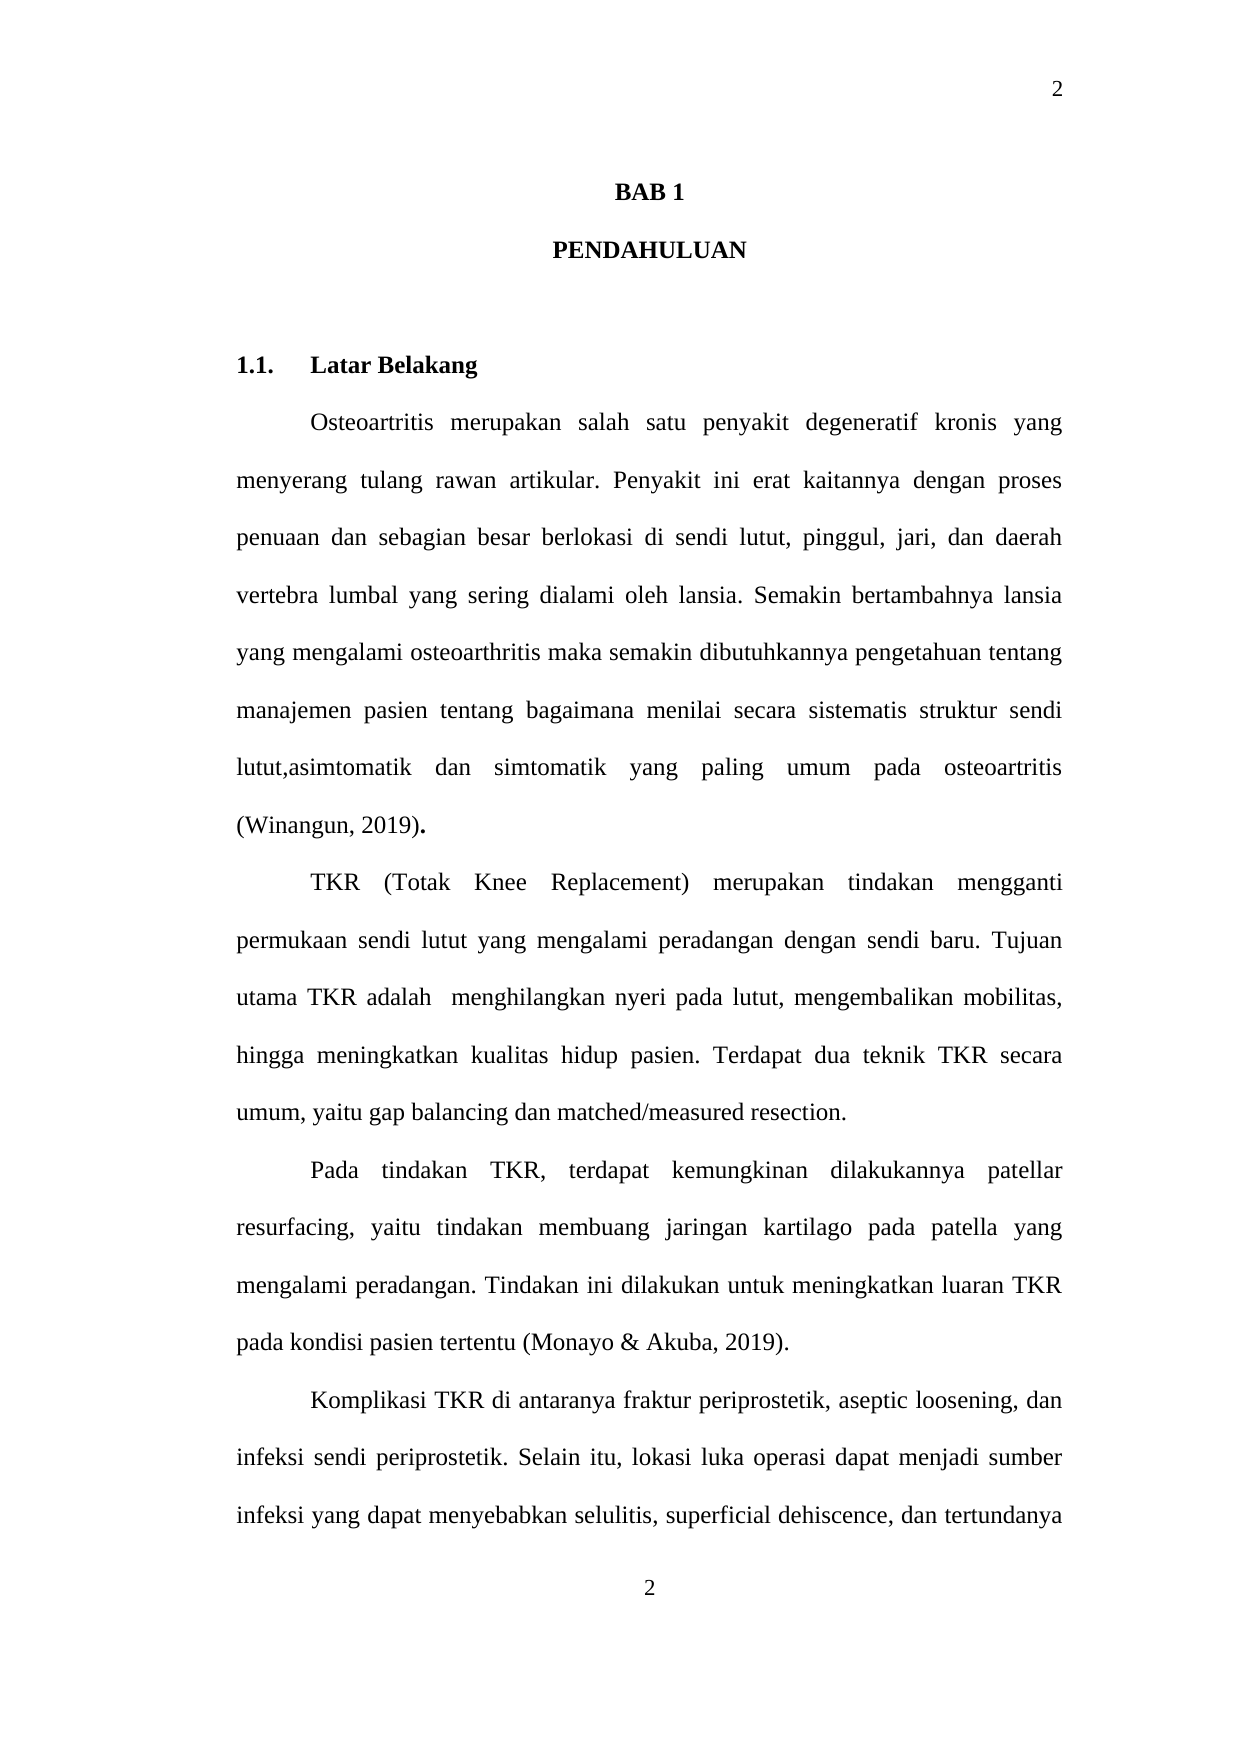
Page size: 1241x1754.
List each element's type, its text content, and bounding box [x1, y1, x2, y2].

text Osteoartritis merupakan salah satu penyakit degeneratif kronis yang menyerang tulang rawan artikular. Penyakit ini erat kaitannya dengan proses penuaan dan sebagian besar berlokasi di sendi lutut, pinggul, jari, dan daerah vertebra lumbal yang sering dialami oleh lansia. Semakin bertambahnya lansia yang mengalami osteoarthritis maka semakin dibutuhkannya pengetahuan tentang manajemen pasien tentang bagaimana menilai secara sistematis struktur sendi lutut,asimtomatik dan simtomatik yang paling umum pada osteoartritis (Winangun, 2019). [236, 407, 1063, 838]
text TKR (Totak Knee Replacement) merupakan tindakan mengganti permukaan sendi lutut yang mengalami peradangan dengan sendi baru. Tujuan utama TKR adalah menghilangkan nyeri pada lutut, mengembalikan mobilitas, hingga meningkatkan kualitas hidup pasien. Terdapat dua teknik TKR secara umum, yaitu gap balancing dan matched/measured resection. [236, 867, 1063, 1126]
text PENDAHULUAN [236, 235, 1063, 263]
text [236, 1385, 1063, 1528]
list Latar Belakang [236, 350, 1063, 378]
text BAB 1 [236, 177, 1063, 206]
text Pada tindakan TKR, terdapat kemungkinan dilakukannya patellar resurfacing, yaitu tindakan membuang jaringan kartilago pada patella yang mengalami peradangan. Tindakan ini dilakukan untuk meningkatkan luaran TKR pada kondisi pasien tertentu (Monayo & Akuba, 2019). [236, 1155, 1063, 1356]
